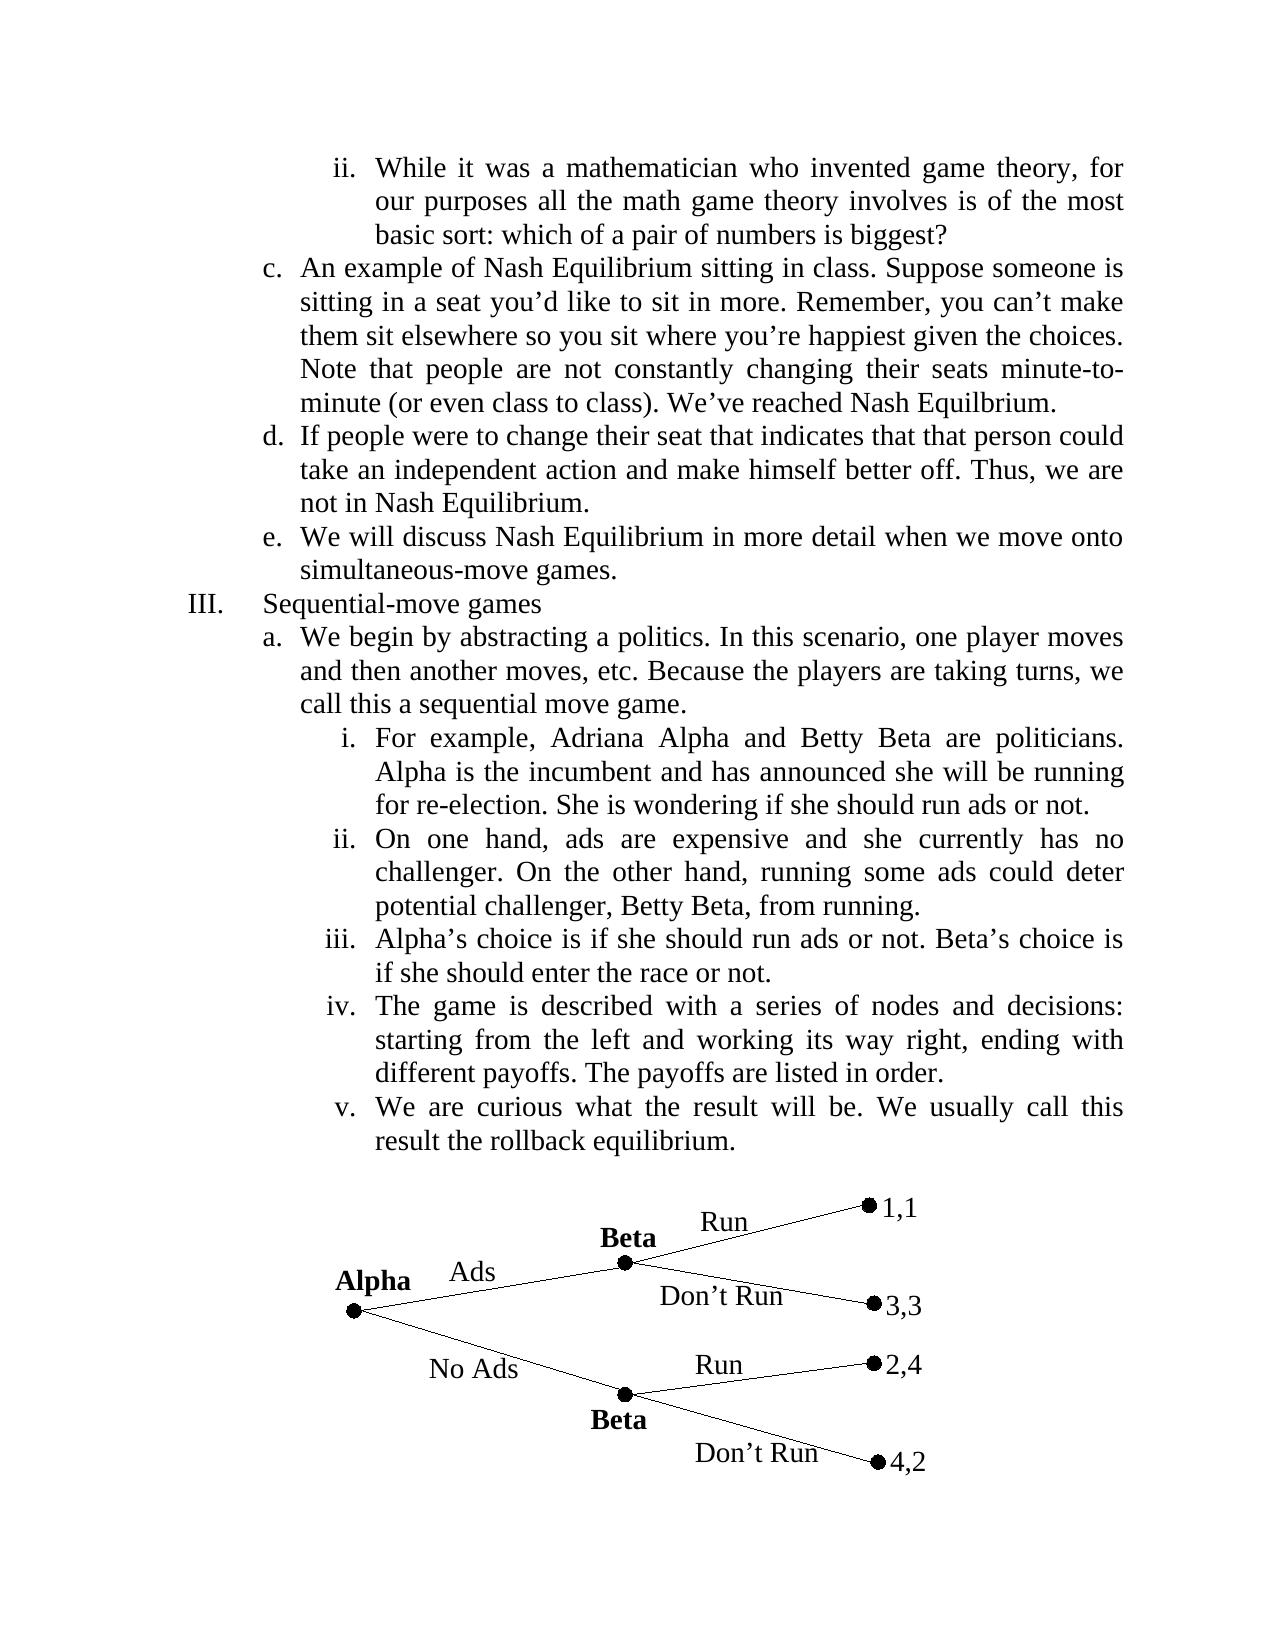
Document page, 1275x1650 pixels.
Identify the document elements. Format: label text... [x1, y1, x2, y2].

list On one hand, ads are expensive and she currently has no challenger. On the other hand, running some ads could deter potential challenger, Betty Beta, from running. [356, 821, 1125, 921]
list The game is described with a series of nodes and decisions: starting from the left and working its way right, ending with different payoffs. The payoffs are listed in order. [356, 988, 1125, 1089]
list For example, Adriana Alpha and Betty Beta are politicians. Alpha is the incumbent and has announced she will be running for re-election. She is wondering if she should run ads or not. [356, 720, 1125, 821]
list We are curious what the result will be. We usually call this result the rollback equilibrium. [356, 1089, 1125, 1156]
list We will discuss Nash Equilibrium in more detail when we move onto simultaneous-move games. [262, 519, 1125, 586]
list Sequential-move games [187, 586, 1125, 619]
list We begin by abstracting a politics. In this scenario, one player moves and then another moves, etc. Because the players are taking turns, we call this a sequential move game. [262, 619, 1125, 720]
list An example of Nash Equilibrium sitting in class. Suppose someone is sitting in a seat you’d like to sit in more. Remember, you can’t make them sit elsewhere so you sit where you’re happiest given the choices. Note that people are not constantly changing their seats minute-to-minute (or even class to class). We’ve reached Nash Equilbrium. [262, 251, 1125, 418]
list Alpha’s choice is if she should run ads or not. Beta’s choice is if she should enter the race or not. [356, 921, 1125, 988]
list If people were to change their seat that indicates that that person could take an independent action and make himself better off. Thus, we are not in Nash Equilibrium. [262, 418, 1125, 519]
list While it was a mathematician who invented game theory, for our purposes all the math game theory involves is of the most basic sort: which of a pair of numbers is biggest? [356, 150, 1125, 251]
